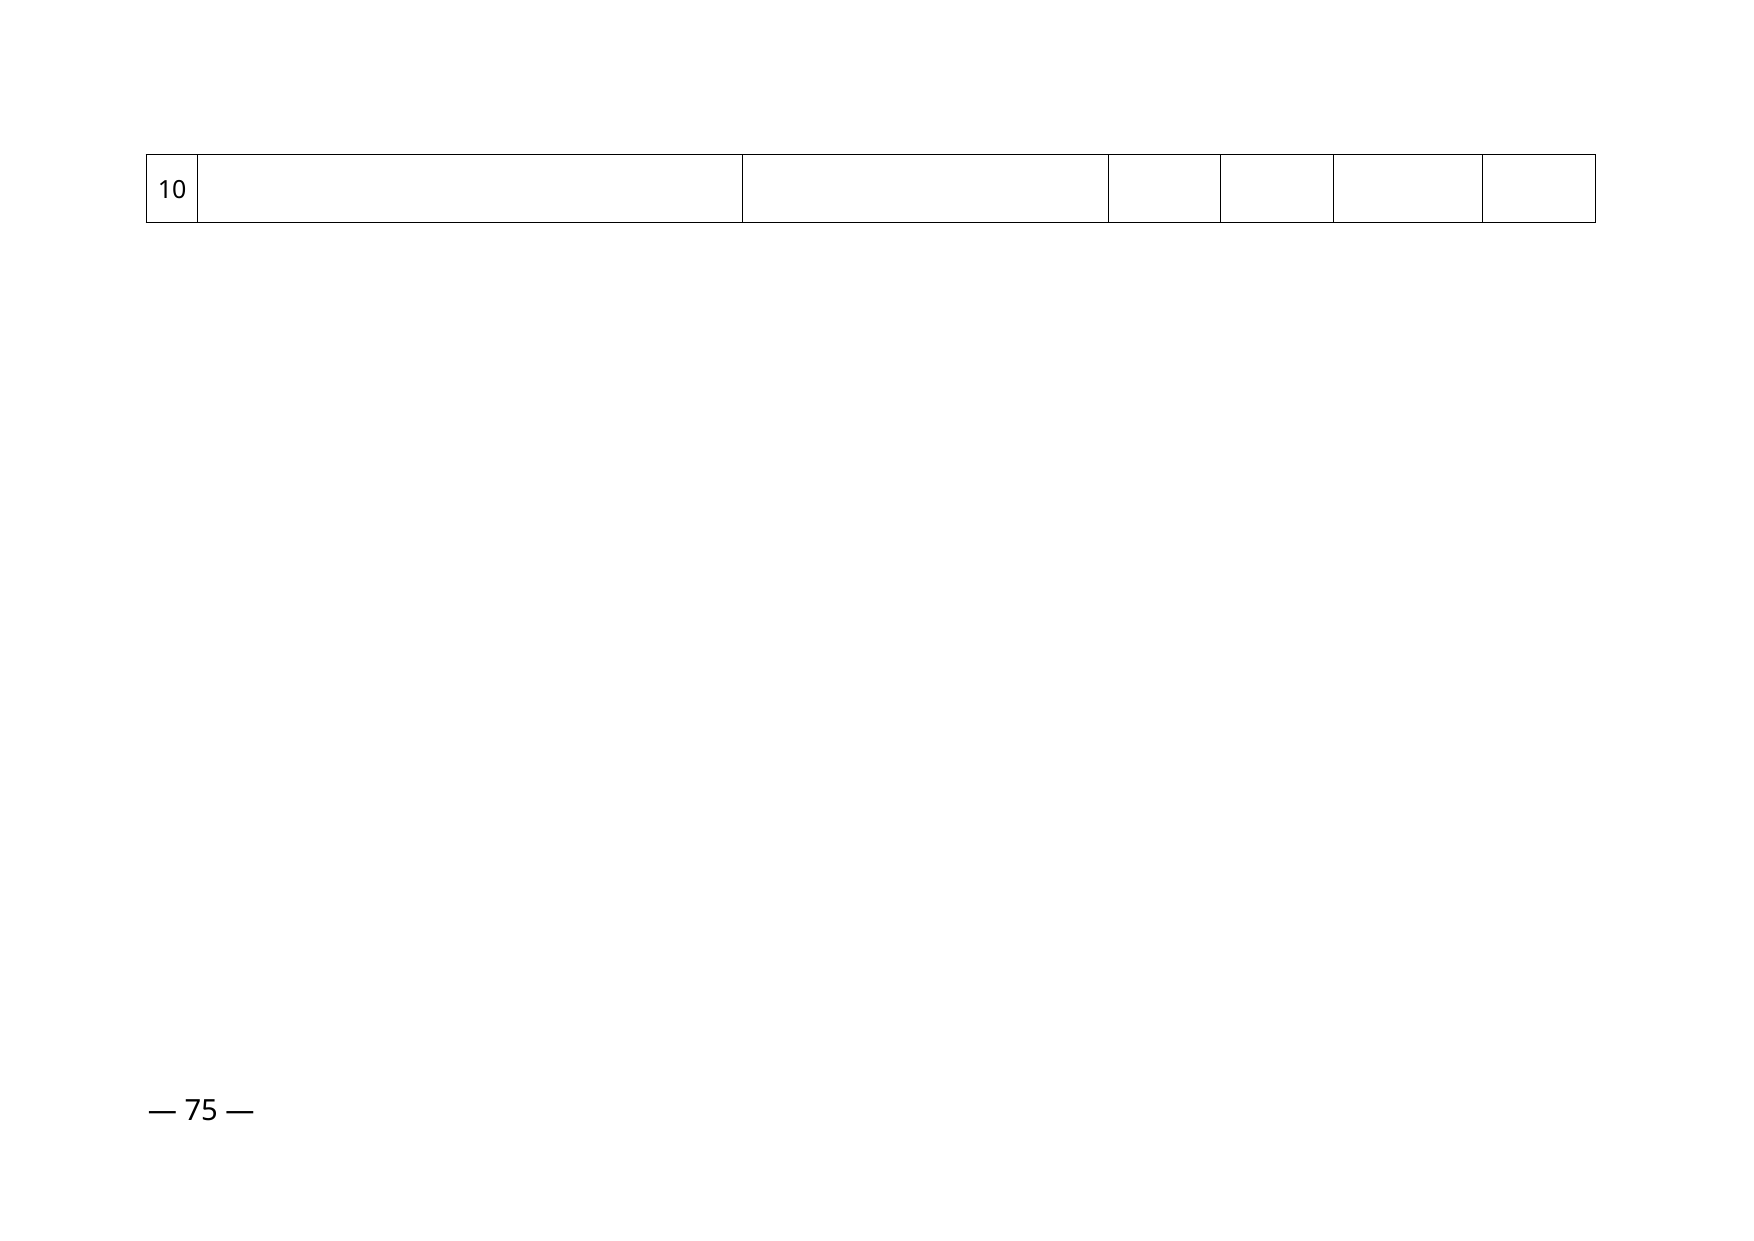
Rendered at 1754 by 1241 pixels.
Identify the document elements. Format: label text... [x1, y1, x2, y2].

table_cell [743, 155, 1108, 222]
table_cell [1483, 155, 1595, 222]
table_cell [1221, 155, 1333, 222]
table_cell [198, 155, 742, 222]
table_cell [1109, 155, 1220, 222]
table_cell [1334, 155, 1482, 222]
table_cell 10 [147, 155, 197, 222]
